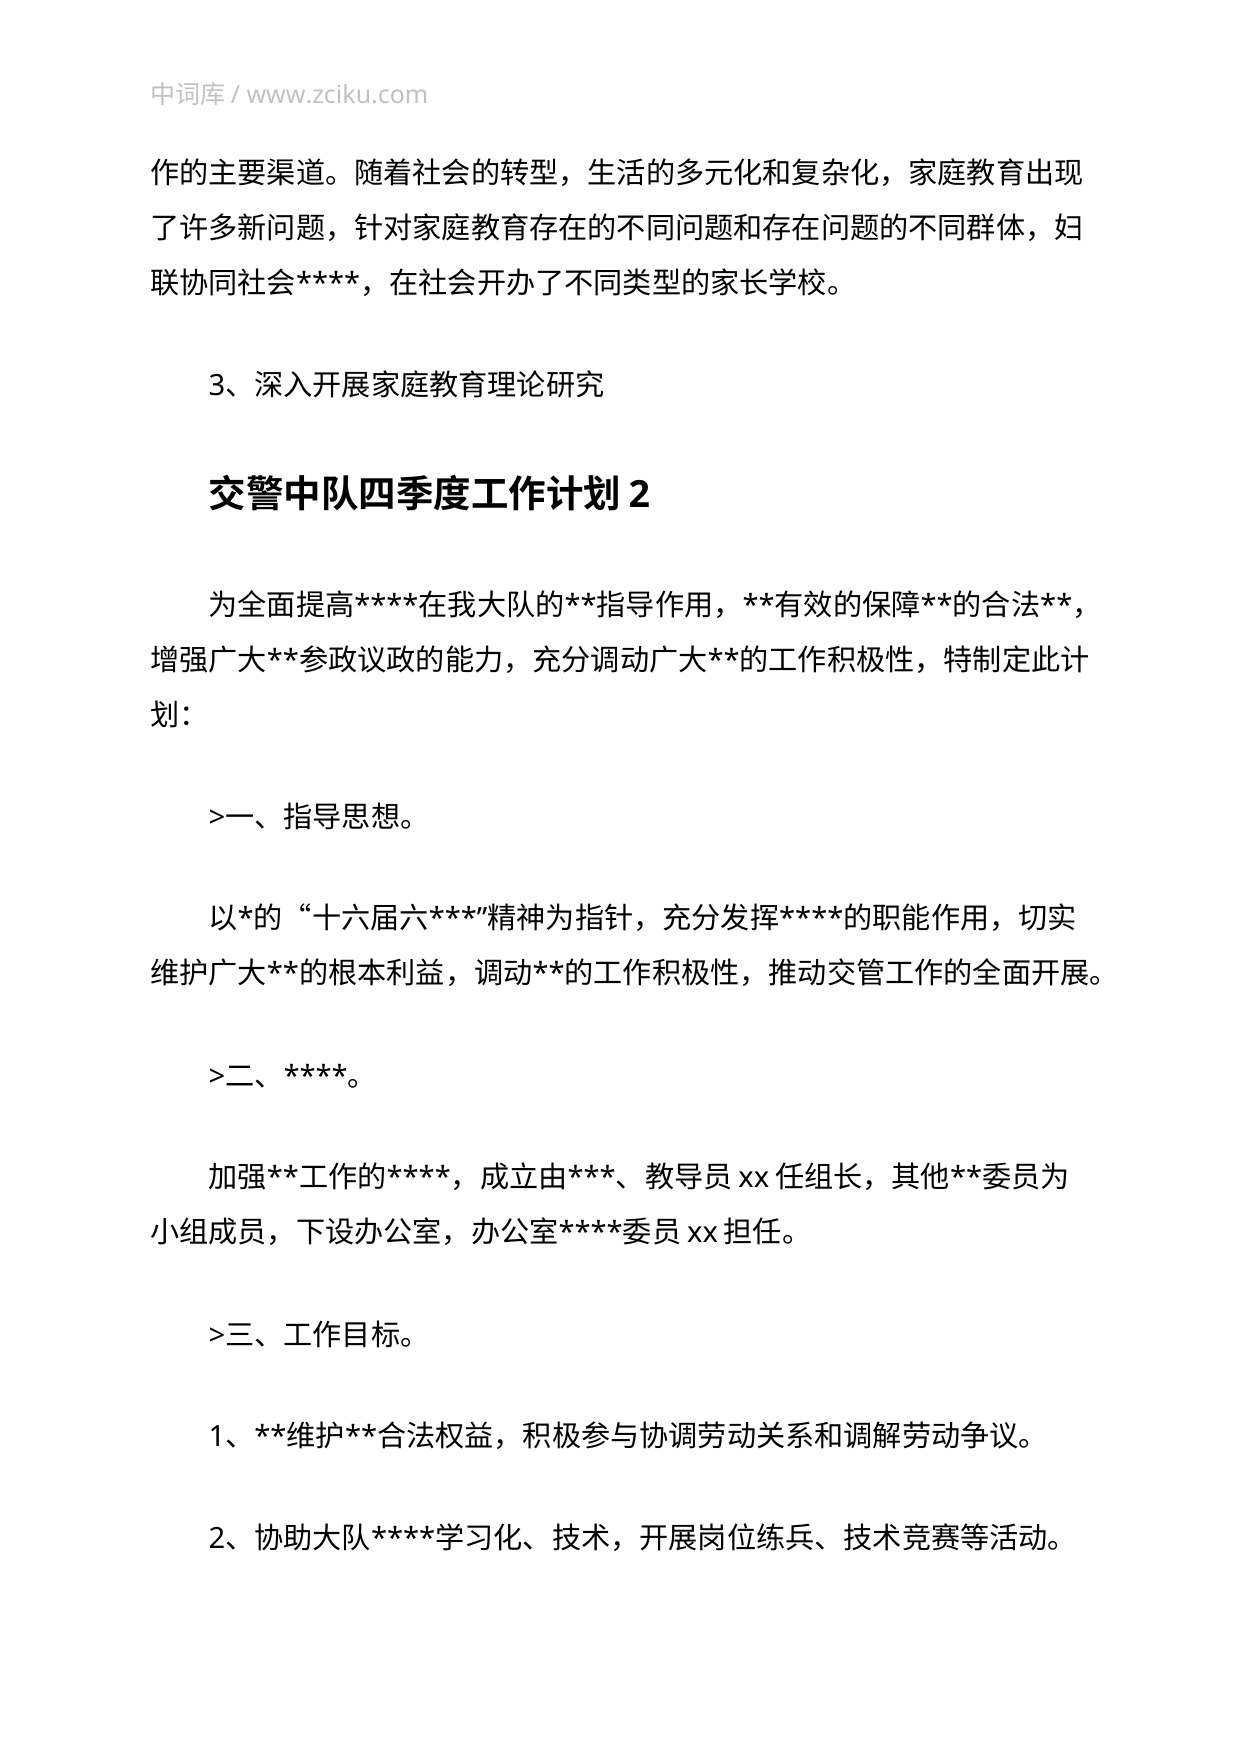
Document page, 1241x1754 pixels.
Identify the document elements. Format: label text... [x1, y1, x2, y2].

text 2、协助大队****学习化、技术，开展岗位练兵、技术竞赛等活动。 [150, 1515, 1090, 1557]
text 交警中队四季度工作计划2 [150, 464, 1090, 518]
text 3、深入开展家庭教育理论研究 [150, 362, 1090, 404]
text >一、指导思想。 [150, 793, 1090, 836]
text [150, 150, 1090, 302]
text 以*的“十六届六***”精神为指针，充分发挥****的职能作用，切实维护广大**的根本利益，调动**的工作积极性，推动交管工作的全面开展。 [150, 895, 1090, 992]
text 为全面提高****在我大队的**指导作用，**有效的保障**的合法**，增强广大**参政议政的能力，充分调动广大**的工作积极性，特制定此计划： [150, 581, 1090, 734]
text 加强**工作的****，成立由***、教导员xx任组长，其他**委员为小组成员，下设办公室，办公室****委员xx担任。 [150, 1154, 1090, 1251]
text >三、工作目标。 [150, 1311, 1090, 1353]
text 1、**维护**合法权益，积极参与协调劳动关系和调解劳动争议。 [150, 1413, 1090, 1455]
text >二、****。 [150, 1052, 1090, 1094]
